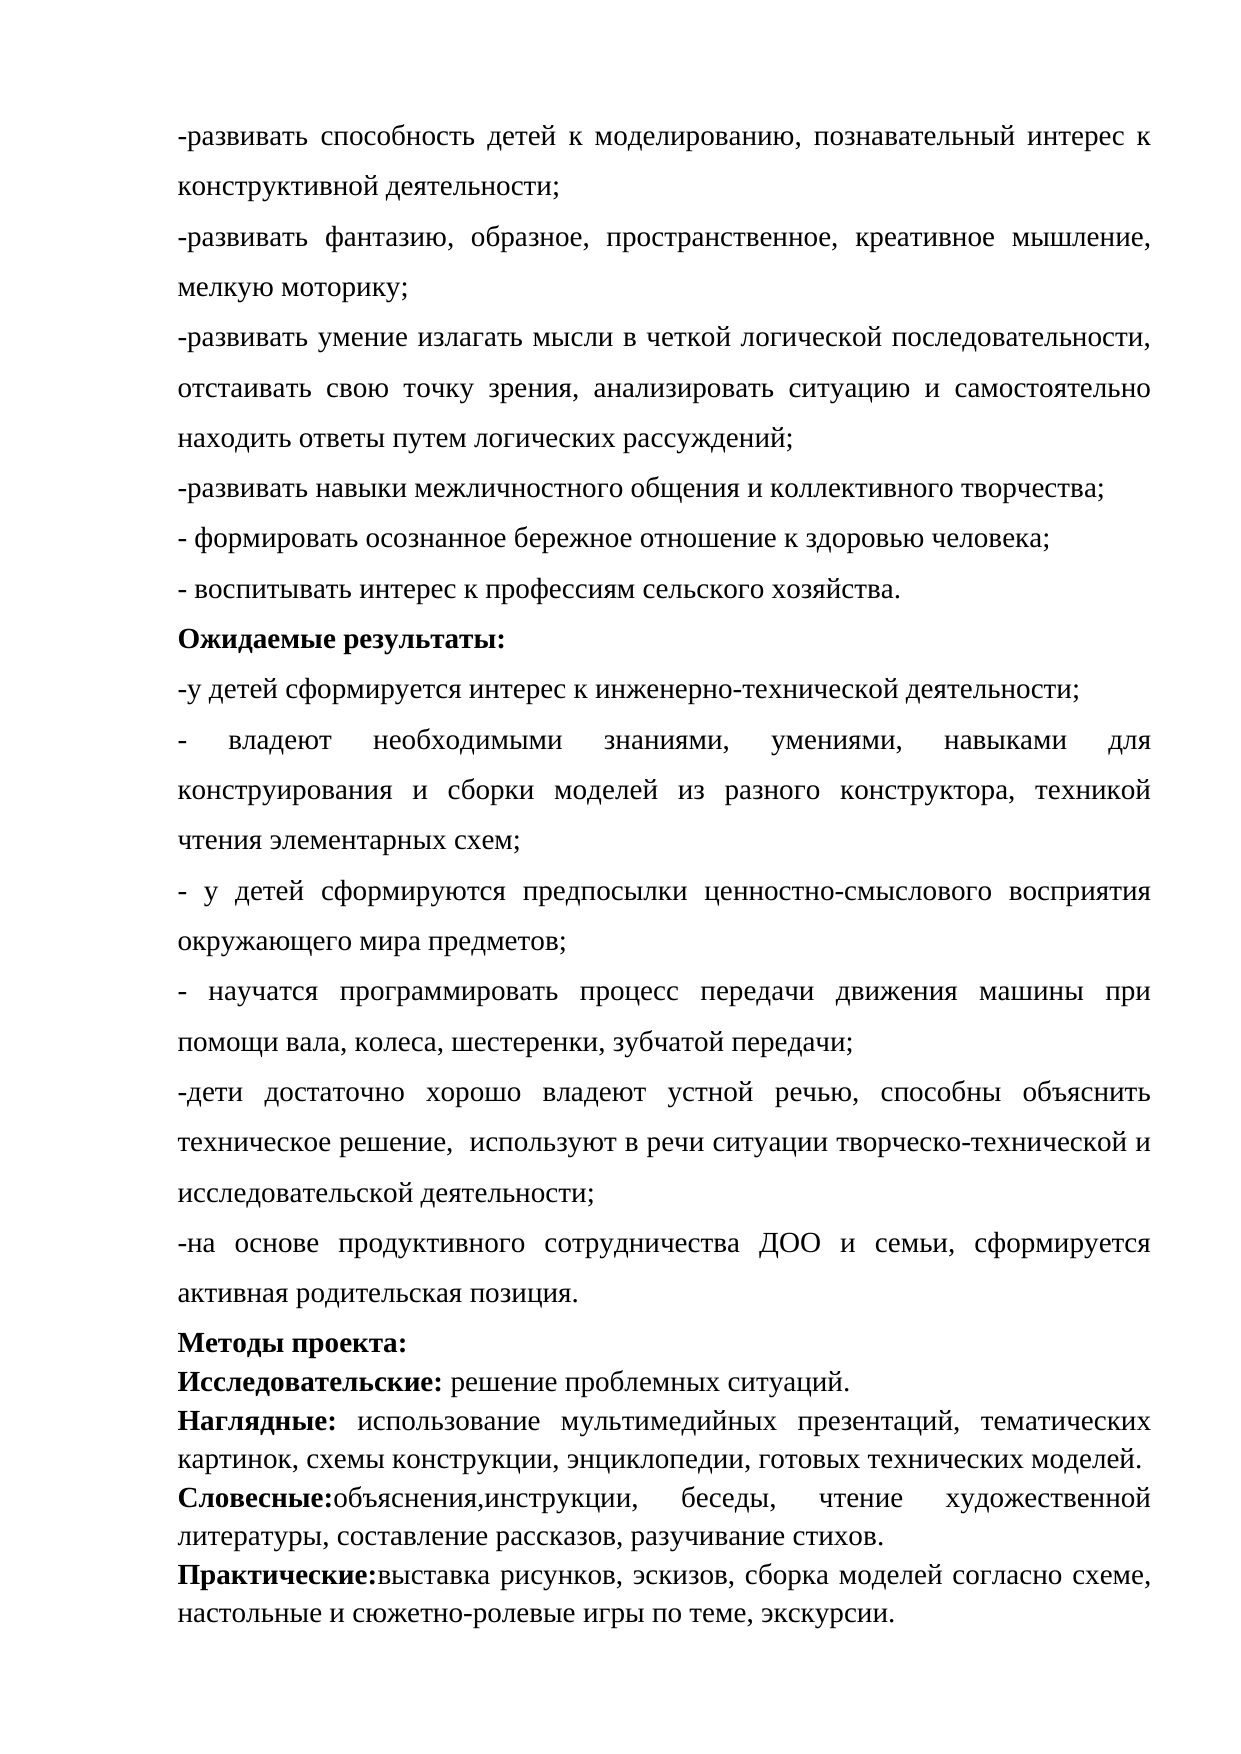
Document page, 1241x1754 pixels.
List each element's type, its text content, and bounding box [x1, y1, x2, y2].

text Практические:выставка рисунков, эскизов, сборка моделей согласно схеме, настольные и сюжетно-ролевые игры по теме, экскурсии. [177, 1557, 1152, 1629]
text - владеют необходимыми знаниями, умениями, навыками для конструирования и сборки моделей из разного конструктора, техникой чтения элементарных схем; [177, 722, 1152, 856]
text Наглядные: использование мультимедийных презентаций, тематических картинок, схемы конструкции, энциклопедии, готовых технических моделей. [177, 1403, 1152, 1475]
text -дети достаточно хорошо владеют устной речью, способны объяснить техническое решение, используют в речи ситуации творческо-технической и исследовательской деятельности; [177, 1074, 1152, 1208]
text Словесные:объяснения,инструкции, беседы, чтение художественной литературы, составление рассказов, разучивание стихов. [177, 1480, 1152, 1552]
text -у детей сформируется интерес к инженерно-технической деятельности; [177, 672, 1152, 705]
text -развивать фантазию, образное, пространственное, креативное мышление, мелкую моторику; [177, 219, 1152, 303]
text - у детей сформируются предпосылки ценностно-смыслового восприятия окружающего мира предметов; [177, 873, 1152, 957]
text - формировать осознанное бережное отношение к здоровью человека; [177, 521, 1152, 554]
text -развивать способность детей к моделированию, познавательный интерес к конструктивной деятельности; [177, 118, 1152, 202]
text - воспитывать интерес к профессиям сельского хозяйства. [177, 571, 1152, 604]
text - научатся программировать процесс передачи движения машины при помощи вала, колеса, шестеренки, зубчатой передачи; [177, 973, 1152, 1057]
text -развивать навыки межличностного общения и коллективного творчества; [177, 470, 1152, 504]
text Ожидаемые результаты: [177, 621, 1152, 655]
text -развивать умение излагать мысли в четкой логической последовательности, отстаивать свою точку зрения, анализировать ситуацию и самостоятельно находить ответы путем логических рассуждений; [177, 319, 1152, 453]
text -на основе продуктивного сотрудничества ДОО и семьи, сформируется активная родительская позиция. [177, 1225, 1152, 1309]
text Исследовательские: решение проблемных ситуаций. [177, 1364, 1152, 1398]
text Методы проекта: [177, 1326, 1152, 1359]
